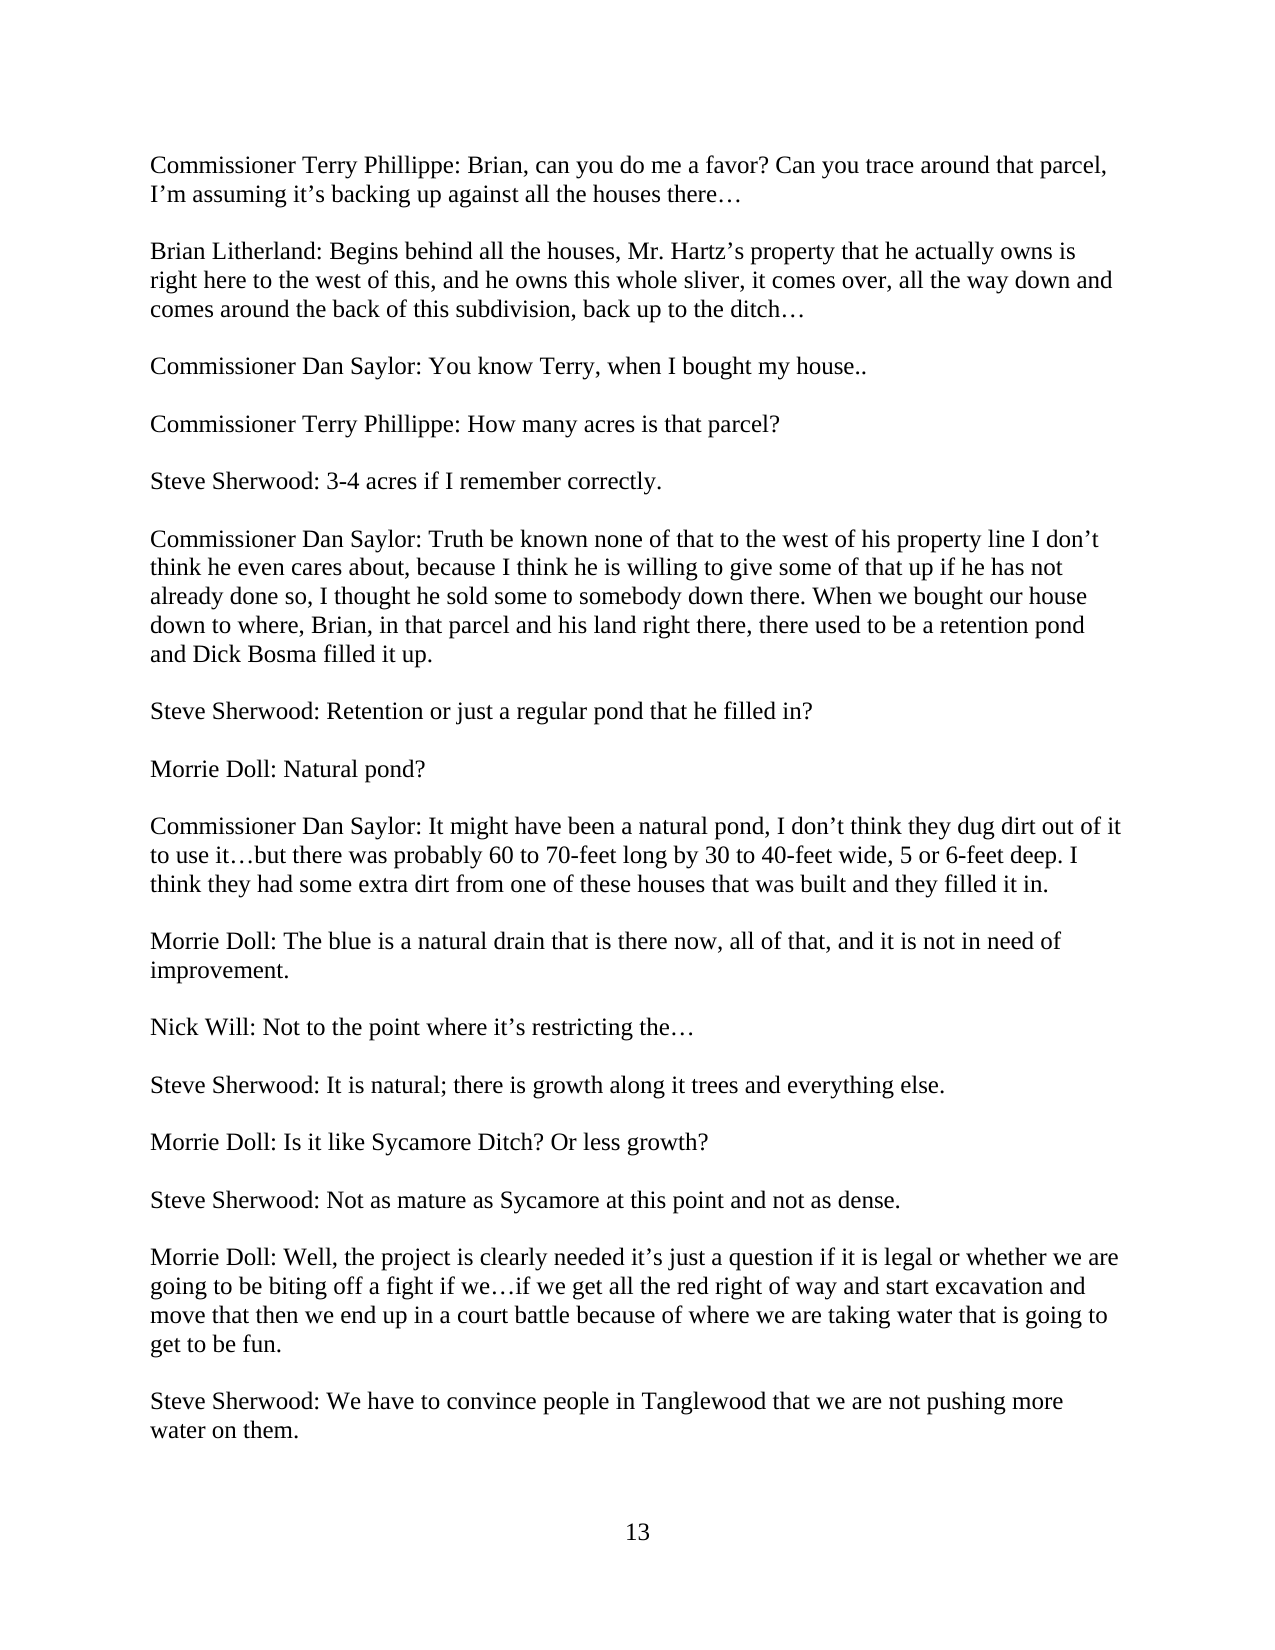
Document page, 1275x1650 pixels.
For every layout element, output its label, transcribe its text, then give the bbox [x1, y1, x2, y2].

text Steve Sherwood: We have to convince people in Tanglewood that we are not pushing more water on them. [150, 1386, 1125, 1444]
text Nick Will: Not to the point where it’s restricting the… [150, 1012, 1125, 1041]
text Steve Sherwood: It is natural; there is growth along it trees and everything else. [150, 1070, 1125, 1099]
text Commissioner Terry Phillippe: Brian, can you do me a favor? Can you trace around that parcel, I’m assuming it’s backing up against all the houses there… [150, 150, 1125, 207]
text Commissioner Dan Saylor: It might have been a natural pond, I don’t think they dug dirt out of it to use it…but there was probably 60 to 70-feet long by 30 to 40-feet wide, 5 or 6-feet deep. I think they had some extra dirt from one of these houses that was built and they filled it in. [150, 811, 1125, 897]
text Steve Sherwood: 3-4 acres if I remember correctly. [150, 466, 1125, 495]
text Morrie Doll: Natural pond? [150, 754, 1125, 782]
text Steve Sherwood: Not as mature as Sycamore at this point and not as dense. [150, 1185, 1125, 1214]
text Commissioner Terry Phillippe: How many acres is that parcel? [150, 409, 1125, 437]
text Brian Litherland: Begins behind all the houses, Mr. Hartz’s property that he actually owns is right here to the west of this, and he owns this whole sliver, it comes over, all the way down and comes around the back of this subdivision, back up to the ditch… [150, 236, 1125, 322]
text Commissioner Dan Saylor: You know Terry, when I bought my house.. [150, 351, 1125, 380]
text Commissioner Dan Saylor: Truth be known none of that to the west of his property line I don’t think he even cares about, because I think he is willing to give some of that up if he has not already done so, I thought he sold some to somebody down there. When we bought our house down to where, Brian, in that parcel and his land right there, there used to be a retention pond and Dick Bosma filled it up. [150, 524, 1125, 667]
text Steve Sherwood: Retention or just a regular pond that he filled in? [150, 696, 1125, 725]
text Morrie Doll: Is it like Sycamore Ditch? Or less growth? [150, 1127, 1125, 1156]
text Morrie Doll: Well, the project is clearly needed it’s just a question if it is legal or whether we are going to be biting off a fight if we…if we get all the red right of way and start excavation and move that then we end up in a court battle because of where we are taking water that is going to get to be fun. [150, 1242, 1125, 1357]
text Morrie Doll: The blue is a natural drain that is there now, all of that, and it is not in need of improvement. [150, 926, 1125, 984]
